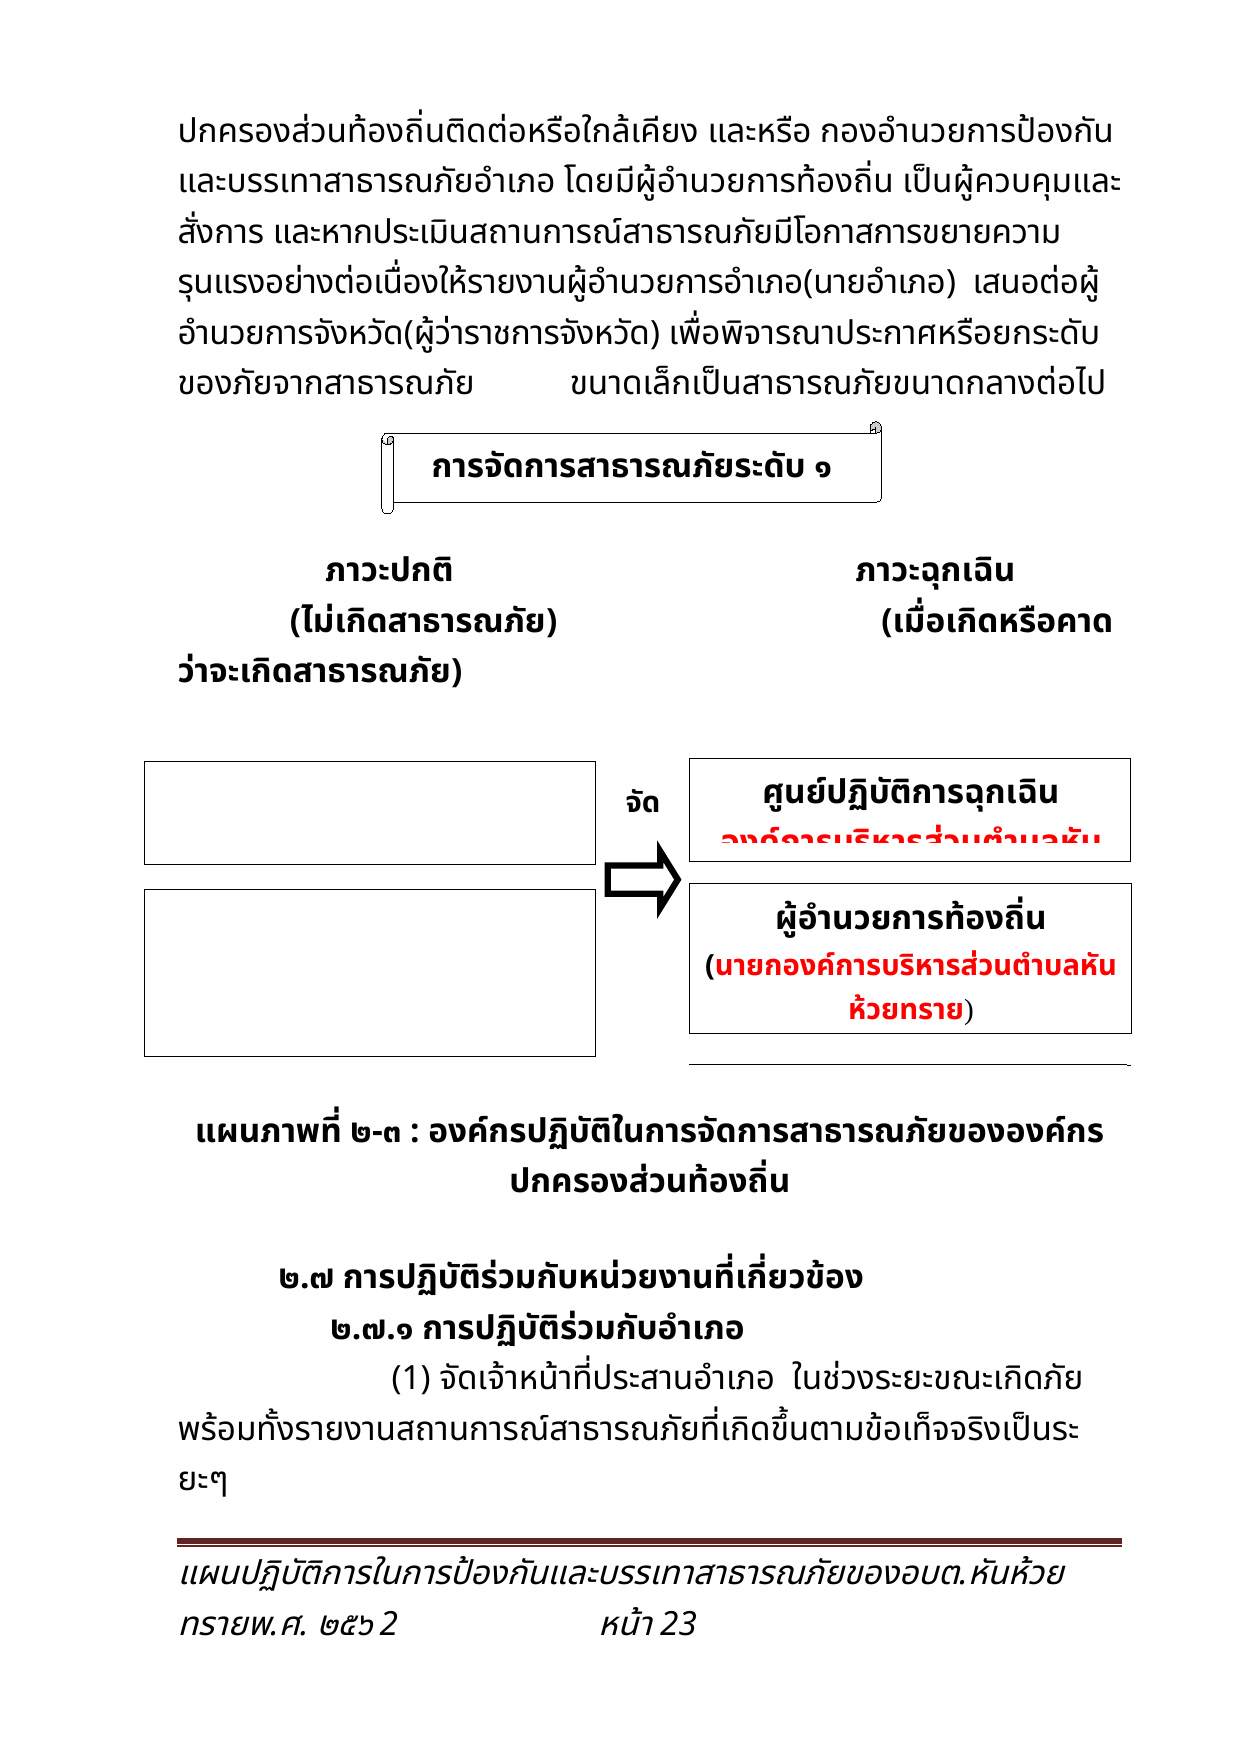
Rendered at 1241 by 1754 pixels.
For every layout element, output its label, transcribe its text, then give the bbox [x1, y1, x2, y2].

text ๒.๗.๑ การปฏิบัติร่วมกับอำเภอ [177, 1303, 1122, 1354]
text แผนภาพที่ ๒-๓ : องค์กรปฏิบัติในการจัดการสาธารณภัยขององค์กรปกครองส่วนท้องถิ่น [177, 1106, 1122, 1207]
text (1) จัดเจ้าหน้าที่ประสานอำเภอ ในช่วงระยะขณะเกิดภัย พร้อมทั้งรายงานสถานการณ์สาธารณภัยที่เกิดขึ้นตามข้อเท็จจริงเป็นระยะๆ [177, 1354, 1122, 1506]
text (ไม่เกิดสาธารณภัย) (เมื่อเกิดหรือคาดว่าจะเกิดสาธารณภัย) [177, 596, 1122, 698]
text ๒.๗ การปฏิบัติร่วมกับหน่วยงานที่เกี่ยวข้อง [252, 1253, 1122, 1303]
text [177, 106, 1122, 410]
text ภาวะปกติ ภาวะฉุกเฉิน [177, 546, 1122, 596]
